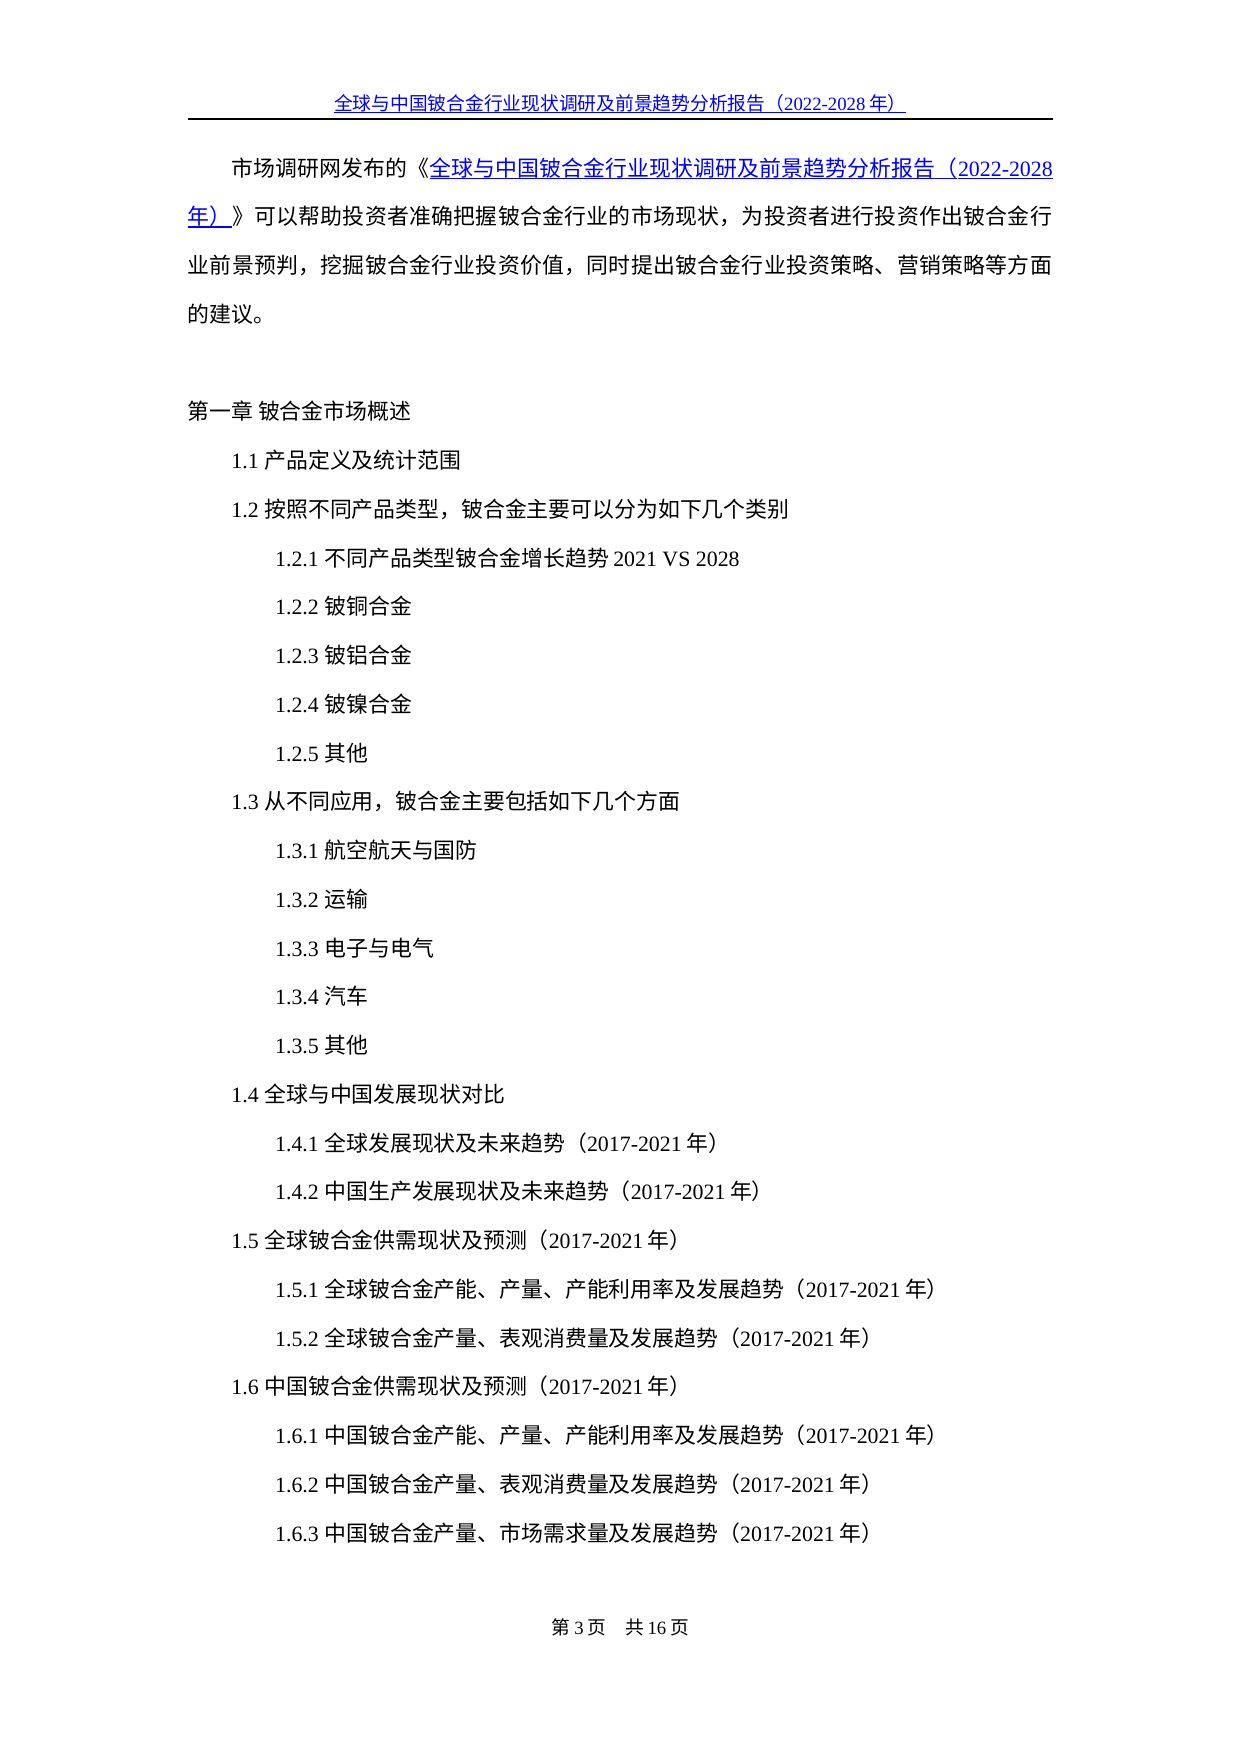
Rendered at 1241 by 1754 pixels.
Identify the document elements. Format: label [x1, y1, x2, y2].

text [187, 150, 1053, 1548]
